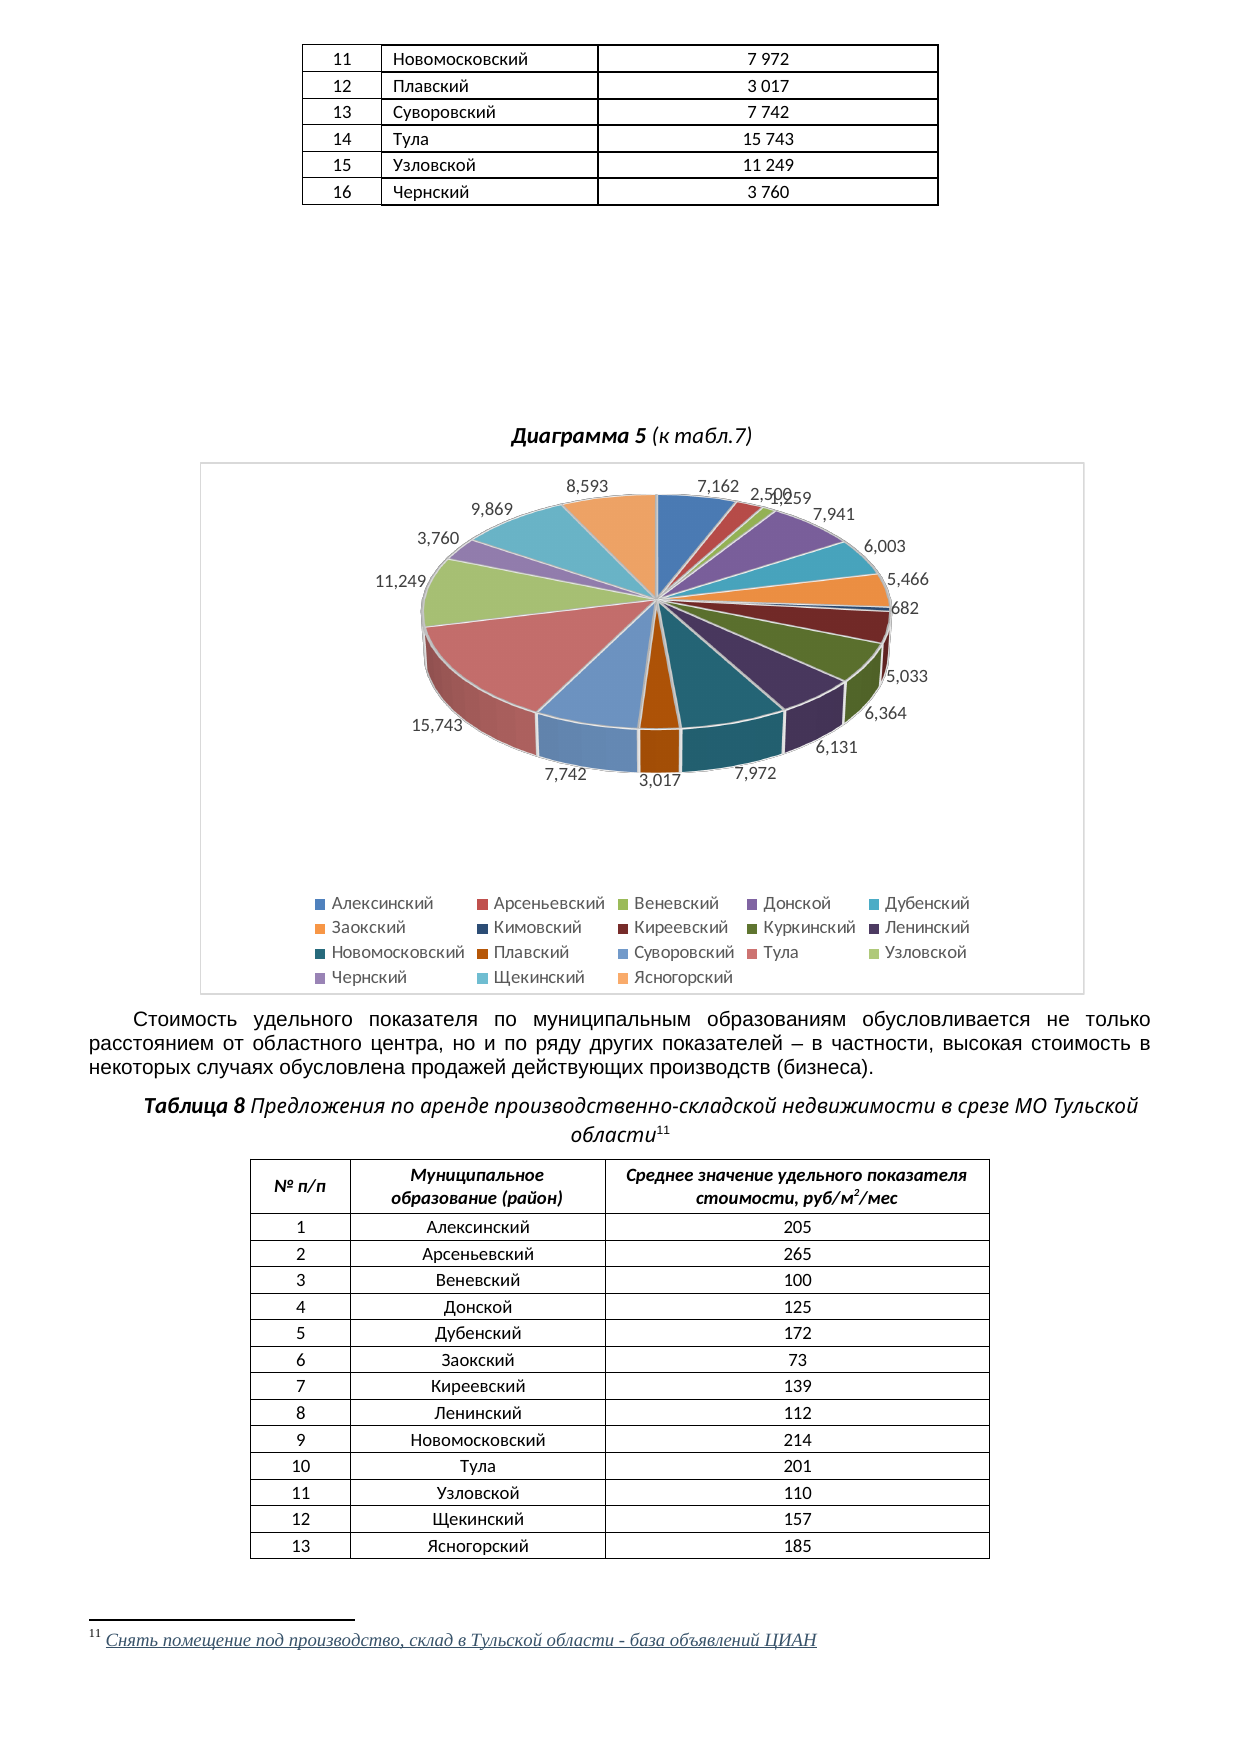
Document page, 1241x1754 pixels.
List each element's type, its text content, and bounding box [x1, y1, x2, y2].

table_cell Алексинский [351, 1214, 605, 1239]
table_cell 3 [251, 1267, 350, 1293]
table_cell 2 [251, 1241, 350, 1266]
table_cell 112 [606, 1400, 989, 1425]
table_cell 11 [303, 45, 381, 71]
table_cell Арсеньевский [351, 1241, 605, 1266]
table_cell 125 [606, 1294, 989, 1319]
text Диаграмма 5 (к табл.7) [89, 422, 1152, 450]
table_cell Тула [351, 1453, 605, 1478]
table_cell 3 017 [599, 73, 937, 97]
table_header Среднее значение удельного показателя стоимости, руб/м2/мес [606, 1160, 989, 1213]
table_cell 6 [251, 1347, 350, 1372]
table_cell Дубенский [351, 1320, 605, 1346]
table_cell Узловской [382, 153, 597, 177]
table_cell 214 [606, 1426, 989, 1452]
table_cell 3 760 [599, 179, 937, 204]
table_cell Киреевский [351, 1373, 605, 1399]
table_cell Щекинский [351, 1506, 605, 1532]
table_cell Ясногорский [351, 1533, 605, 1558]
table_cell Новомосковский [351, 1426, 605, 1452]
table_cell 9 [251, 1426, 350, 1452]
table_cell Суворовский [382, 100, 597, 124]
table_cell Ленинский [351, 1400, 605, 1425]
table_cell 157 [606, 1506, 989, 1532]
table_cell 7 [251, 1373, 350, 1399]
table_cell 12 [251, 1506, 350, 1532]
table_cell 7 742 [599, 100, 937, 124]
table_cell 14 [303, 125, 381, 151]
table_cell Плавский [382, 73, 597, 97]
table_cell 265 [606, 1241, 989, 1266]
table_cell 73 [606, 1347, 989, 1372]
table_cell 110 [606, 1480, 989, 1505]
table_cell 11 [251, 1480, 350, 1505]
table_header Муниципальное образование (район) [351, 1160, 605, 1213]
table_cell 5 [251, 1320, 350, 1346]
table_cell Веневский [351, 1267, 605, 1293]
table_cell Узловской [351, 1480, 605, 1505]
table_cell 11 249 [599, 153, 937, 177]
table_header № п/п [251, 1160, 350, 1213]
text Таблица 8 Предложения по аренде производственно-складской недвижимости в срезе МО Тульской области [89, 1092, 1152, 1148]
table_cell Новомосковский [382, 46, 597, 71]
table_cell 16 [303, 178, 381, 204]
table_cell Тула [382, 126, 597, 151]
table_cell 1 [251, 1214, 350, 1239]
table_cell 172 [606, 1320, 989, 1346]
table_cell 4 [251, 1294, 350, 1319]
table_cell 7 972 [599, 46, 937, 71]
text Стоимость удельного показателя по муниципальным образованиям обусловливается не только расстоянием от областного центра, но и по ряду других показателей – в частности, высокая стоимость в некоторых случаях обусловлена продажей действующих производств (бизнеса). [89, 1007, 1152, 1079]
table_cell 8 [251, 1400, 350, 1425]
table_cell 12 [303, 72, 381, 97]
table_cell 185 [606, 1533, 989, 1558]
table_cell 201 [606, 1453, 989, 1478]
table_cell Донской [351, 1294, 605, 1319]
table_cell 13 [251, 1533, 350, 1558]
table_cell Заокский [351, 1347, 605, 1372]
table_cell 15 743 [599, 126, 937, 151]
table_cell Чернский [382, 179, 597, 204]
table_cell 139 [606, 1373, 989, 1399]
table_cell 205 [606, 1214, 989, 1239]
table_cell 10 [251, 1453, 350, 1478]
table_cell 13 [303, 99, 381, 124]
table_cell 100 [606, 1267, 989, 1293]
table_cell 15 [303, 152, 381, 177]
